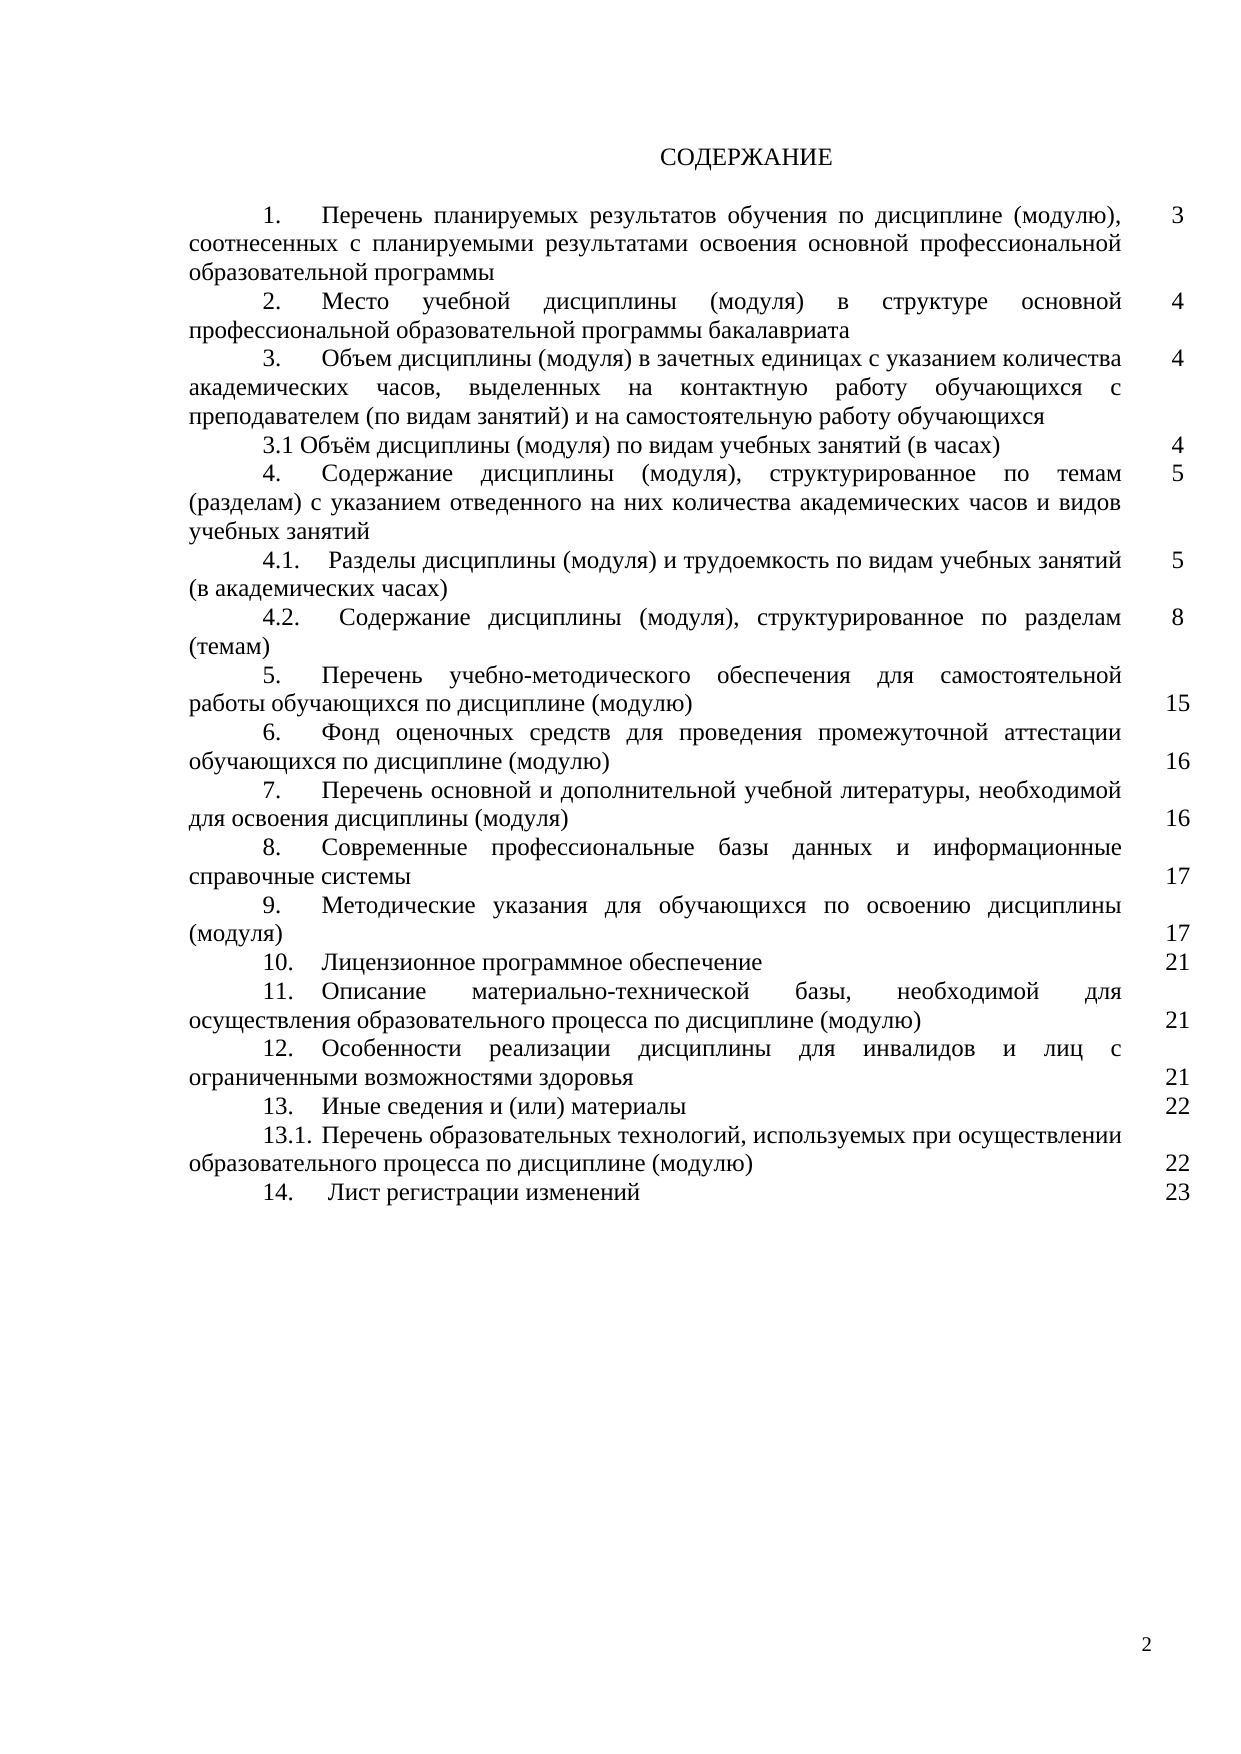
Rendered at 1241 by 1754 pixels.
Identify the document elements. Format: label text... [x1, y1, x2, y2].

table_header СОДЕРЖАНИЕ [177, 142, 1240, 1622]
